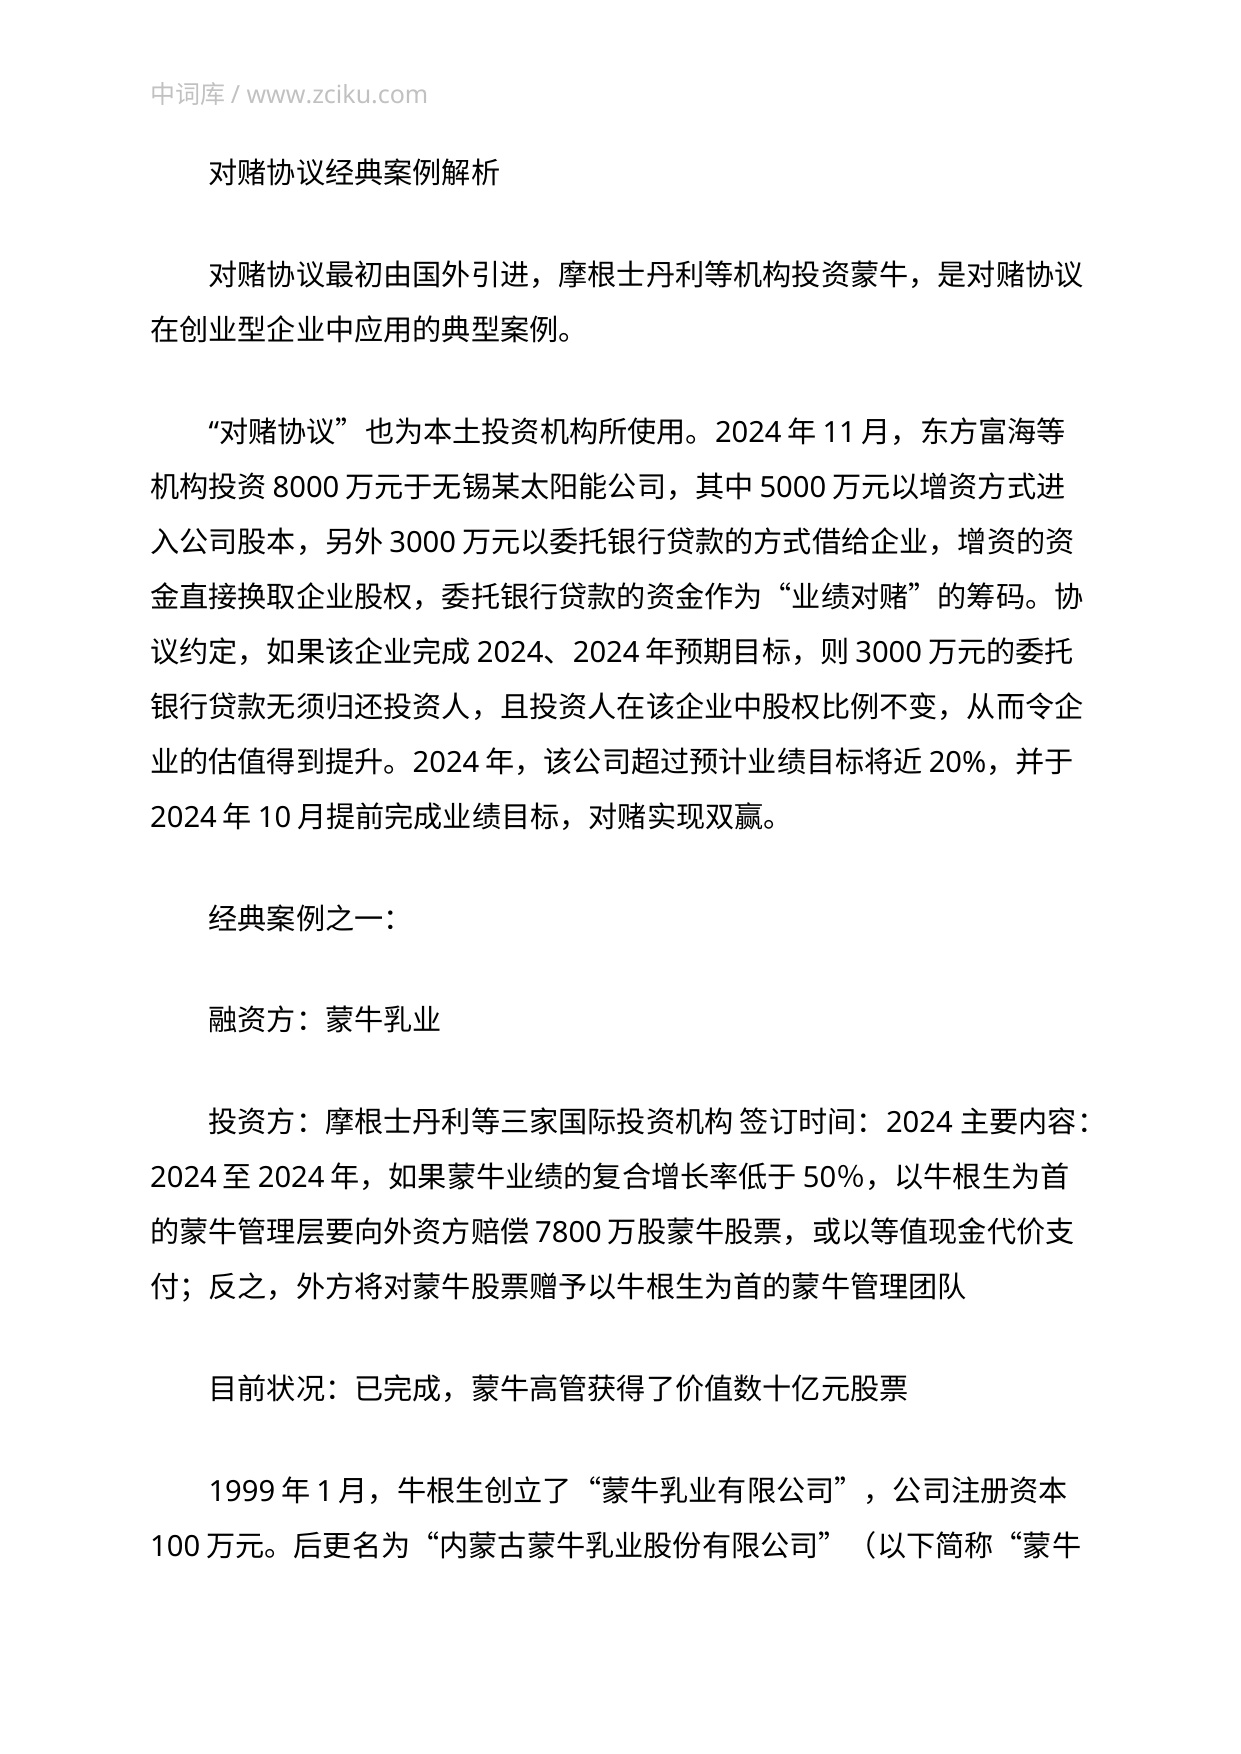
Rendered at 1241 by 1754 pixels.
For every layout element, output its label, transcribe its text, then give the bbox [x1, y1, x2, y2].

text 经典案例之一： [150, 895, 1090, 937]
text 投资方：摩根士丹利等三家国际投资机构 签订时间：2024 主要内容：2024至2024年，如果蒙牛业绩的复合增长率低于50％，以牛根生为首的蒙牛管理层要向外资方赔偿7800万股蒙牛股票，或以等值现金代价支付；反之，外方将对蒙牛股票赠予以牛根生为首的蒙牛管理团队 [150, 1099, 1090, 1306]
text 对赌协议经典案例解析 [150, 150, 1090, 192]
text 对赌协议最初由国外引进，摩根士丹利等机构投资蒙牛，是对赌协议在创业型企业中应用的典型案例。 [150, 252, 1090, 349]
text 融资方：蒙牛乳业 [150, 997, 1090, 1039]
text 目前状况：已完成，蒙牛高管获得了价值数十亿元股票 [150, 1366, 1090, 1408]
text “对赌协议”也为本土投资机构所使用。2024年11月，东方富海等机构投资8000万元于无锡某太阳能公司，其中5000万元以增资方式进入公司股本，另外3000万元以委托银行贷款的方式借给企业，增资的资金直接换取企业股权，委托银行贷款的资金作为“业绩对赌”的筹码。协议约定，如果该企业完成2024、2024年预期目标，则3000万元的委托银行贷款无须归还投资人，且投资人在该企业中股权比例不变，从而令企业的估值得到提升。2024年，该公司超过预计业绩目标将近20%，并于2024年10月提前完成业绩目标，对赌实现双赢。 [150, 408, 1090, 836]
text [150, 1467, 1090, 1565]
